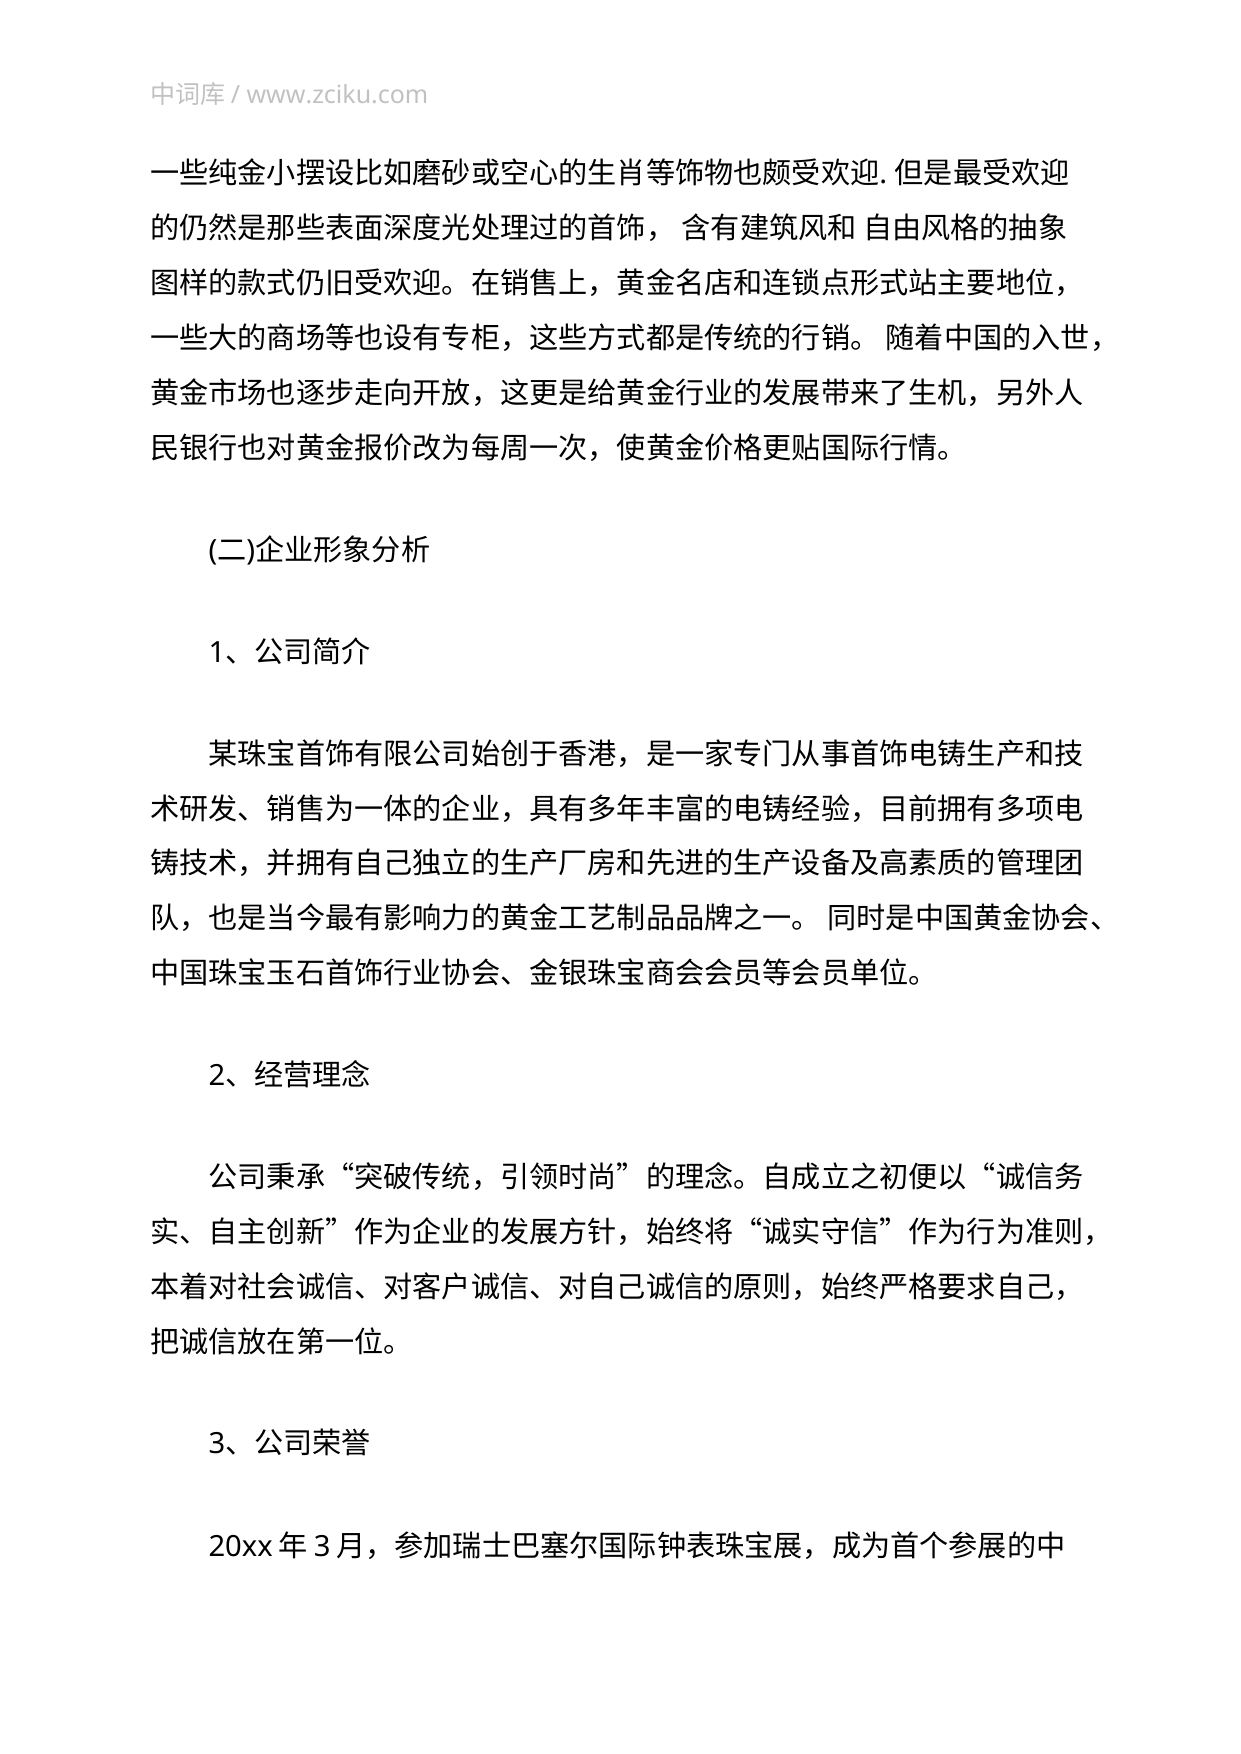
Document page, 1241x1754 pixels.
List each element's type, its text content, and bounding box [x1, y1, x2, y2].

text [150, 1522, 1090, 1564]
text 3、公司荣誉 [150, 1420, 1090, 1462]
text (二)企业形象分析 [150, 526, 1090, 569]
text 2、经营理念 [150, 1052, 1090, 1094]
text 公司秉承“突破传统，引领时尚”的理念。自成立之初便以“诚信务实、自主创新”作为企业的发展方针，始终将“诚实守信”作为行为准则，本着对社会诚信、对客户诚信、对自己诚信的原则，始终严格要求自己，把诚信放在第一位。 [150, 1154, 1090, 1361]
text 某珠宝首饰有限公司始创于香港，是一家专门从事首饰电铸生产和技术研发、销售为一体的企业，具有多年丰富的电铸经验，目前拥有多项电铸技术，并拥有自己独立的生产厂房和先进的生产设备及高素质的管理团队，也是当今最有影响力的黄金工艺制品品牌之一。 同时是中国黄金协会、中国珠宝玉石首饰行业协会、金银珠宝商会会员等会员单位。 [150, 730, 1090, 992]
text 1、公司简介 [150, 628, 1090, 671]
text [150, 150, 1090, 467]
